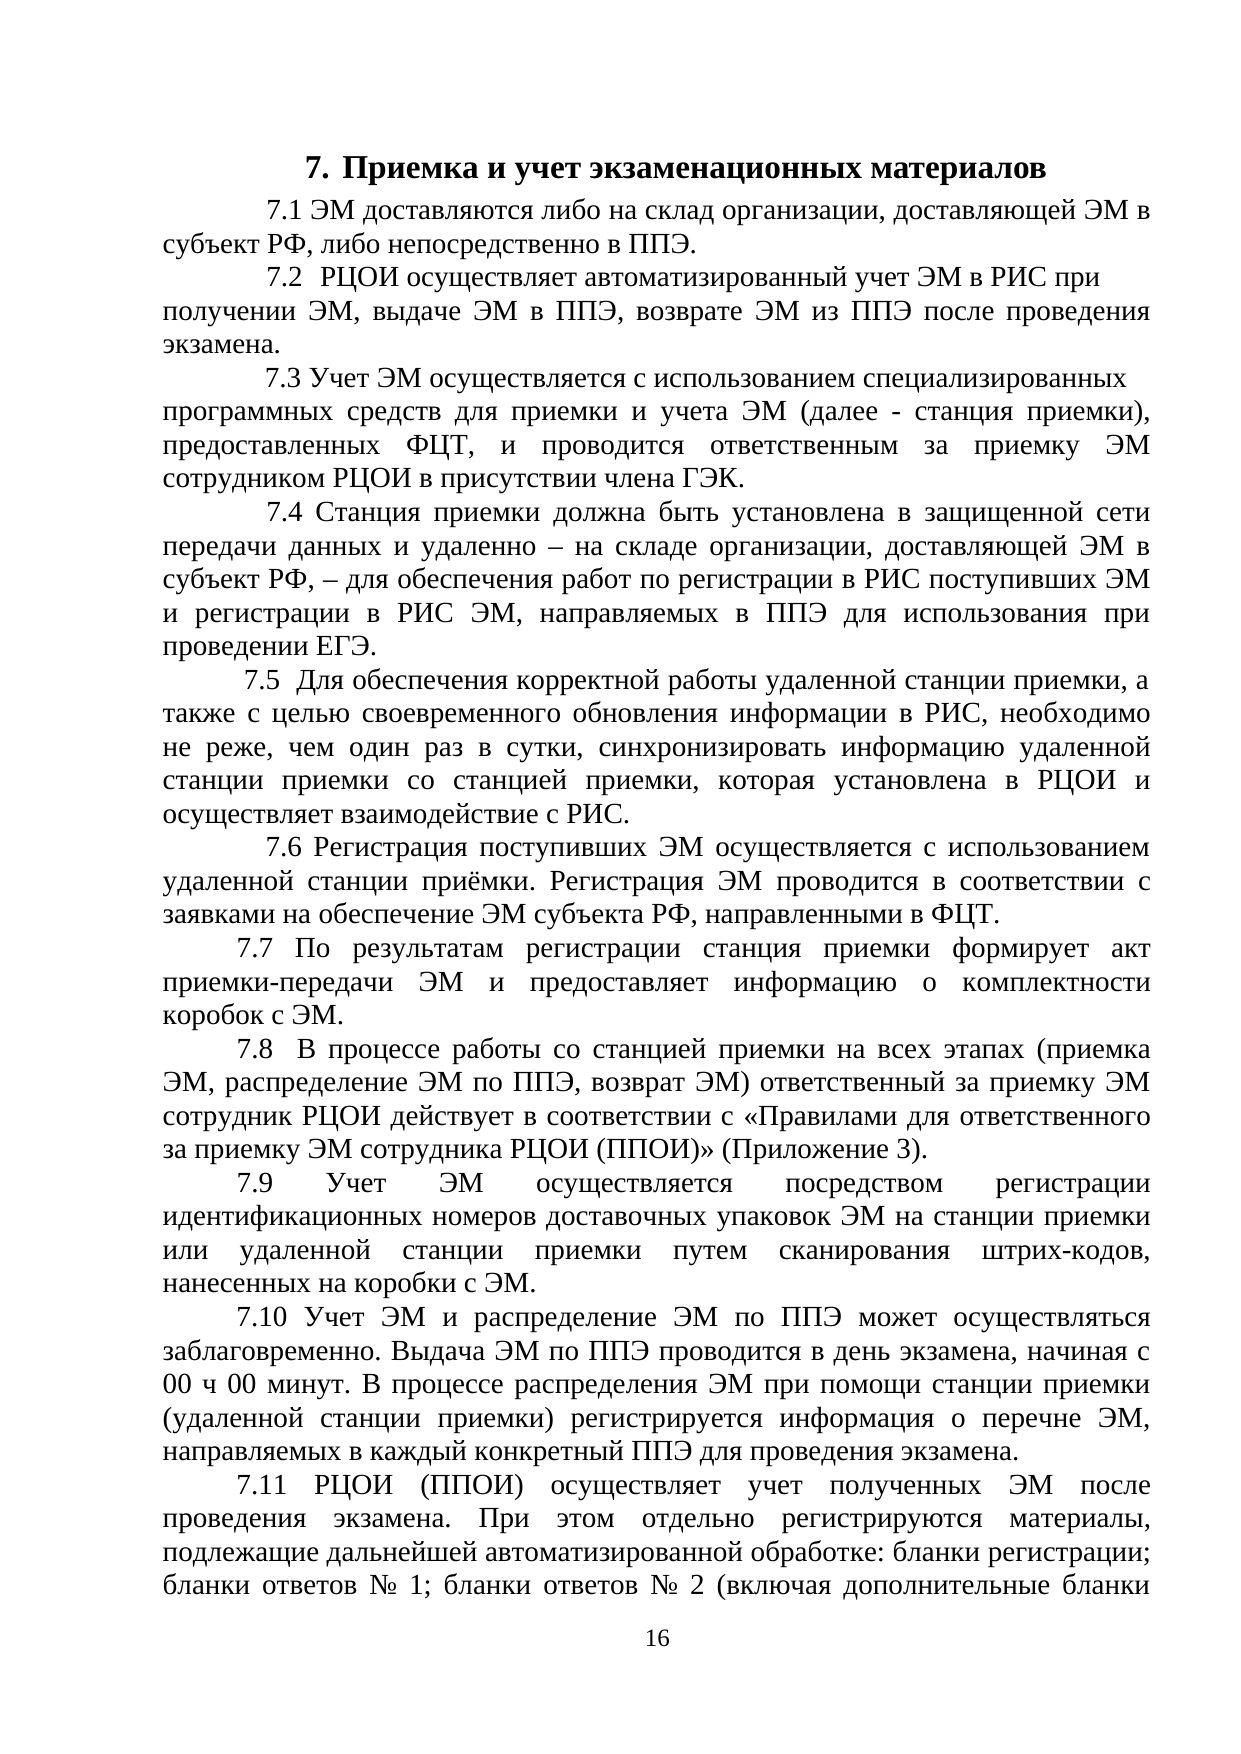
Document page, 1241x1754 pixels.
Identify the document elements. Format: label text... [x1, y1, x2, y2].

text 7.10 Учет ЭМ и распределение ЭМ по ППЭ может осуществляться заблаговременно. Выдача ЭМ по ППЭ проводится в день экзамена, начиная с 00 ч 00 минут. В процессе распределения ЭМ при помощи станции приемки (удаленной станции приемки) регистрируется информация о перечне ЭМ, направляемых в каждый конкретный ППЭ для проведения экзамена. [162, 1299, 1152, 1467]
text 7.5 Для обеспечения корректной работы удаленной станции приемки, а также с целью своевременного обновления информации в РИС, необходимо не реже, чем один раз в сутки, синхронизировать информацию удаленной станции приемки со станцией приемки, которая установлена в РЦОИ и осуществляет взаимодействие с РИС. [162, 662, 1152, 829]
text 7.6 Регистрация поступивших ЭМ осуществляется с использованием удаленной станции приёмки. Регистрация ЭМ проводится в соответствии с заявками на обеспечение ЭМ субъекта РФ, направленными в ФЦТ. [162, 829, 1152, 930]
text 7.9 Учет ЭМ осуществляется посредством регистрации идентификационных номеров доставочных упаковок ЭМ на станции приемки или удаленной станции приемки путем сканирования штрих-кодов, нанесенных на коробки с ЭМ. [162, 1165, 1152, 1299]
text 7.7 По результатам регистрации станция приемки формирует акт приемки-передачи ЭМ и предоставляет информацию о комплектности коробок с ЭМ. [162, 930, 1152, 1031]
subtitle Приемка и учет экзаменационных материалов [200, 148, 1152, 186]
text получении ЭМ, выдаче ЭМ в ППЭ, возврате ЭМ из ППЭ после проведения экзамена. [162, 293, 1152, 360]
text 7.3 Учет ЭМ осуществляется с использованием специализированных [162, 360, 1152, 393]
text 7.8 В процессе работы со станцией приемки на всех этапах (приемка ЭМ, распределение ЭМ по ППЭ, возврат ЭМ) ответственный за приемку ЭМ сотрудник РЦОИ действует в соответствии с «Правилами для ответственного за приемку ЭМ сотрудника РЦОИ (ППОИ)» (Приложение 3). [162, 1031, 1152, 1165]
text 7.4 Станция приемки должна быть установлена в защищенной сети передачи данных и удаленно – на складе организации, доставляющей ЭМ в субъект РФ, – для обеспечения работ по регистрации в РИС поступивших ЭМ и регистрации в РИС ЭМ, направляемых в ППЭ для использования при проведении ЕГЭ. [162, 494, 1152, 662]
text программных средств для приемки и учета ЭМ (далее - станция приемки), предоставленных ФЦТ, и проводится ответственным за приемку ЭМ сотрудником РЦОИ в присутствии члена ГЭК. [162, 393, 1152, 494]
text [162, 1467, 1152, 1601]
list ЭМ доставляются либо на склад организации, доставляющей ЭМ в субъект РФ, либо непосредственно в ППЭ. [162, 192, 1152, 259]
list РЦОИ осуществляет автоматизированный учет ЭМ в РИС при [266, 259, 1152, 293]
